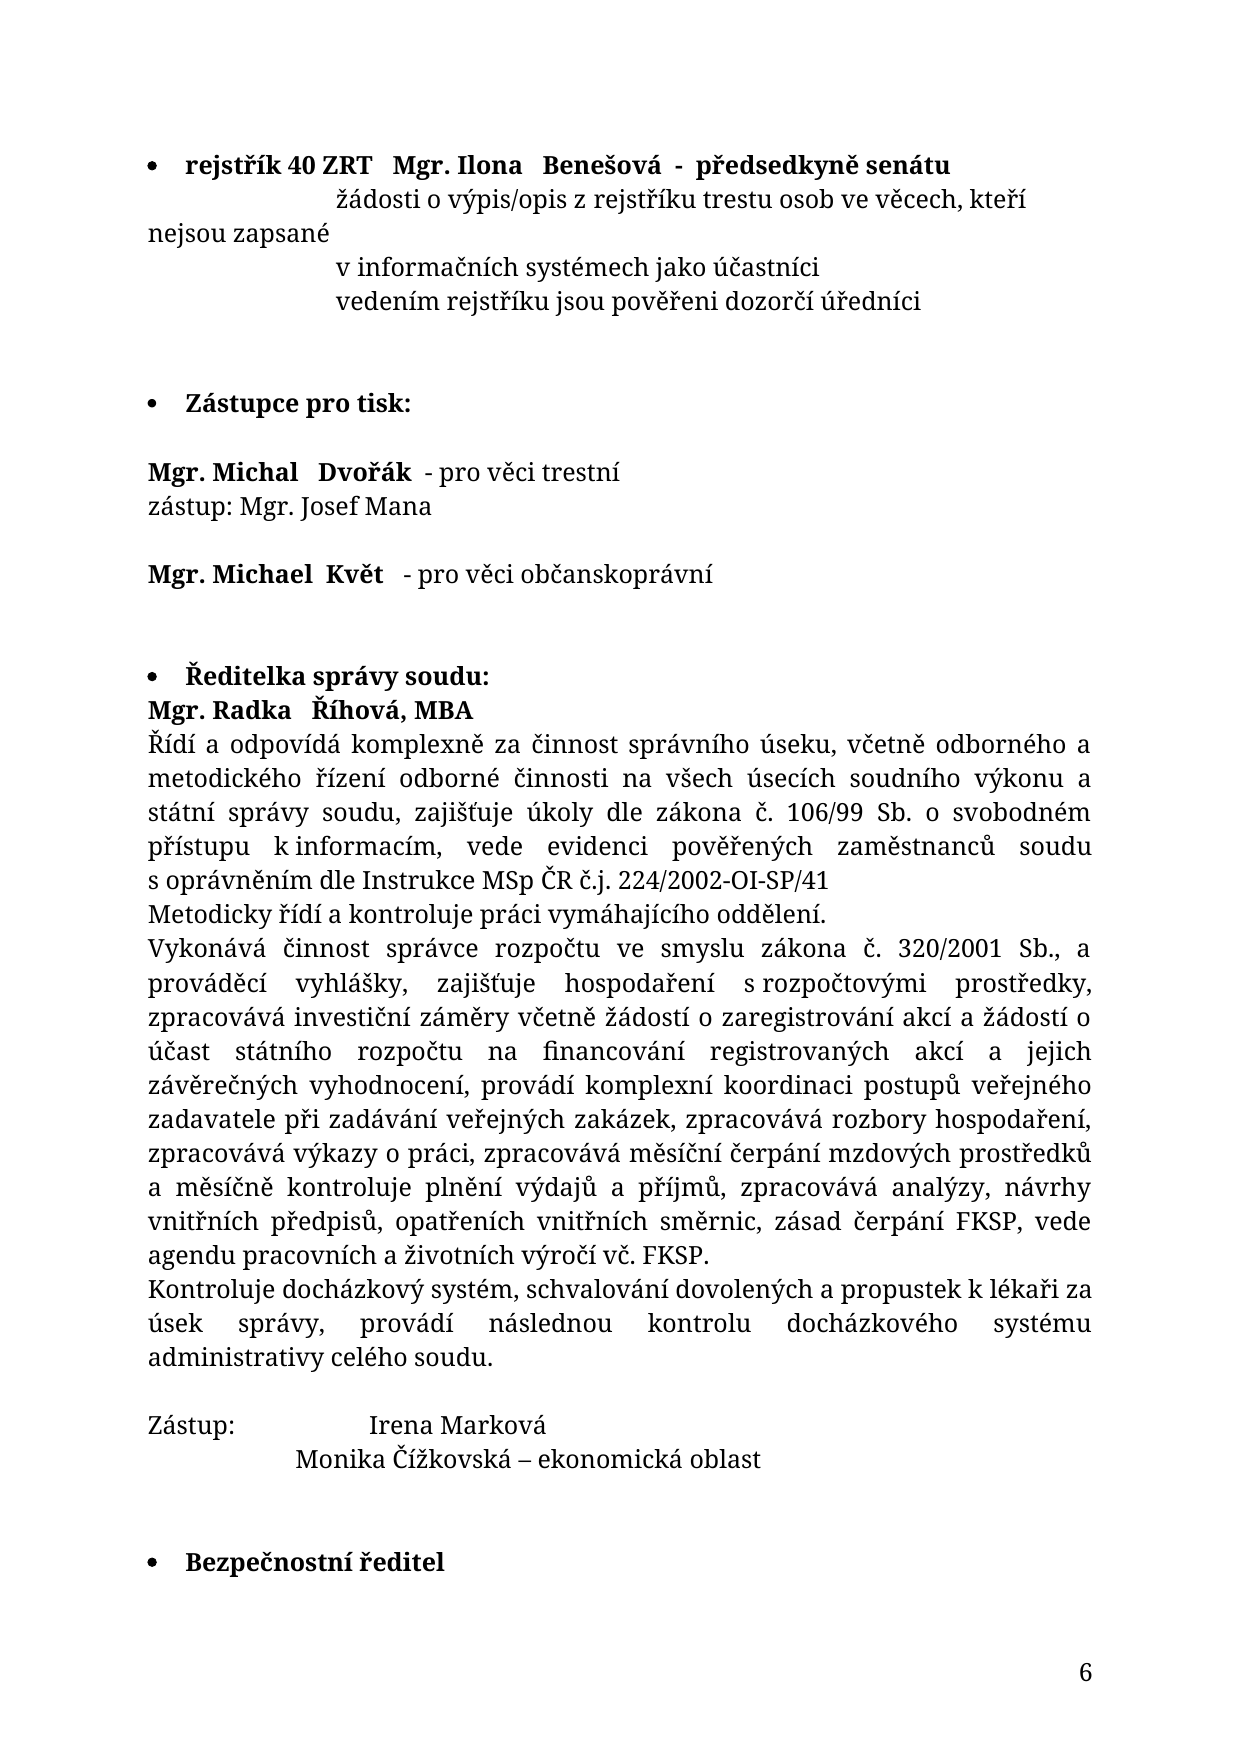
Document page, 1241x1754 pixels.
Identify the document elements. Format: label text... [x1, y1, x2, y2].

list rejstřík 40 ZRT Mgr. Ilona Benešová - předsedkyně senátu [148, 148, 1092, 182]
text Kontroluje docházkový systém, schvalování dovolených a propustek k lékaři za úsek správy, provádí následnou kontrolu docházkového systému administrativy celého soudu. [148, 1272, 1092, 1374]
text Metodicky řídí a kontroluje práci vymáhajícího oddělení. [148, 897, 1092, 931]
text Zástup: Irena Marková [148, 1408, 1092, 1442]
text vedením rejstříku jsou pověřeni dozorčí úředníci [148, 284, 1092, 318]
list Bezpečnostní ředitel [148, 1544, 1092, 1578]
text Mgr. Michal Dvořák - pro věci trestní [148, 454, 1092, 488]
text žádosti o výpis/opis z rejstříku trestu osob ve věcech, kteří nejsou zapsané [148, 182, 1092, 250]
text Mgr. Radka Říhová, MBA [148, 693, 1092, 727]
text Vykonává činnost správce rozpočtu ve smyslu zákona č. 320/2001 Sb., a prováděcí vyhlášky, zajišťuje hospodaření s rozpočtovými prostředky, zpracovává investiční záměry včetně žádostí o zaregistrování akcí a žádostí o účast státního rozpočtu na financování registrovaných akcí a jejich závěrečných vyhodnocení, provádí komplexní koordinaci postupů veřejného zadavatele při zadávání veřejných zakázek, zpracovává rozbory hospodaření, zpracovává výkazy o práci, zpracovává měsíční čerpání mzdových prostředků a měsíčně kontroluje plnění výdajů a příjmů, zpracovává analýzy, návrhy vnitřních předpisů, opatřeních vnitřních směrnic, zásad čerpání FKSP, vede agendu pracovních a životních výročí vč. FKSP. [148, 931, 1092, 1272]
text Monika Čížkovská – ekonomická oblast [148, 1442, 1092, 1476]
text Mgr. Michael Květ - pro věci občanskoprávní [148, 556, 1092, 591]
text zástup: Mgr. Josef Mana [148, 488, 1092, 522]
list Ředitelka správy soudu: [148, 659, 1092, 693]
list Zástupce pro tisk: [148, 386, 1092, 420]
text v informačních systémech jako účastníci [148, 250, 1092, 284]
text Řídí a odpovídá komplexně za činnost správního úseku, včetně odborného a metodického řízení odborné činnosti na všech úsecích soudního výkonu a státní správy soudu, zajišťuje úkoly dle zákona č. 106/99 Sb. o svobodném přístupu k informacím, vede evidenci pověřených zaměstnanců soudu s oprávněním dle Instrukce MSp ČR č.j. 224/2002-OI-SP/41 [148, 727, 1092, 897]
